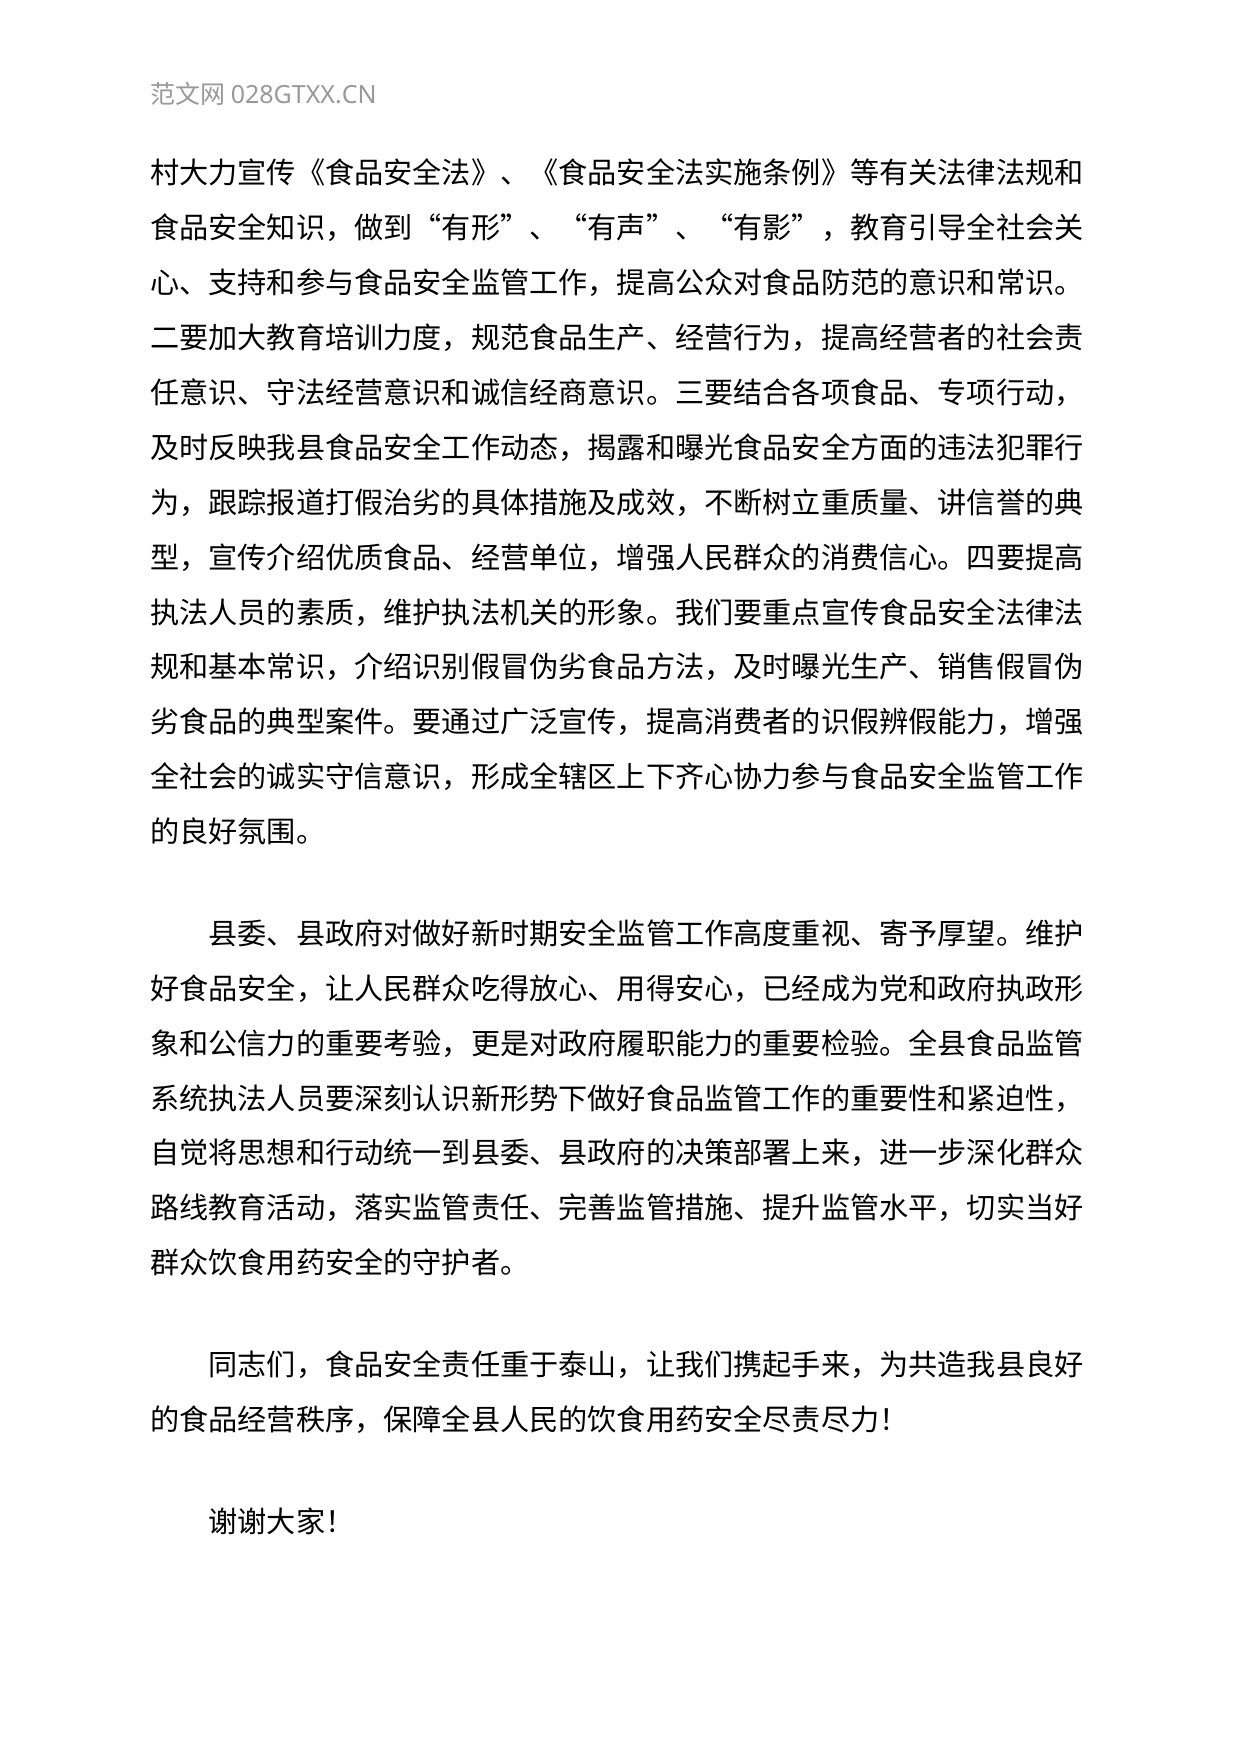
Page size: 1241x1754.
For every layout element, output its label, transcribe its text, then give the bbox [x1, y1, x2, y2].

text 谢谢大家！ [150, 1498, 1090, 1541]
text 同志们，食品安全责任重于泰山，让我们携起手来，为共造我县良好的食品经营秩序，保障全县人民的饮食用药安全尽责尽力！ [150, 1342, 1090, 1439]
text 县委、县政府对做好新时期安全监管工作高度重视、寄予厚望。维护好食品安全，让人民群众吃得放心、用得安心，已经成为党和政府执政形象和公信力的重要考验，更是对政府履职能力的重要检验。全县食品监管系统执法人员要深刻认识新形势下做好食品监管工作的重要性和紧迫性，自觉将思想和行动统一到县委、县政府的决策部署上来，进一步深化群众路线教育活动，落实监管责任、完善监管措施、提升监管水平，切实当好群众饮食用药安全的守护者。 [150, 911, 1090, 1282]
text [150, 150, 1090, 851]
